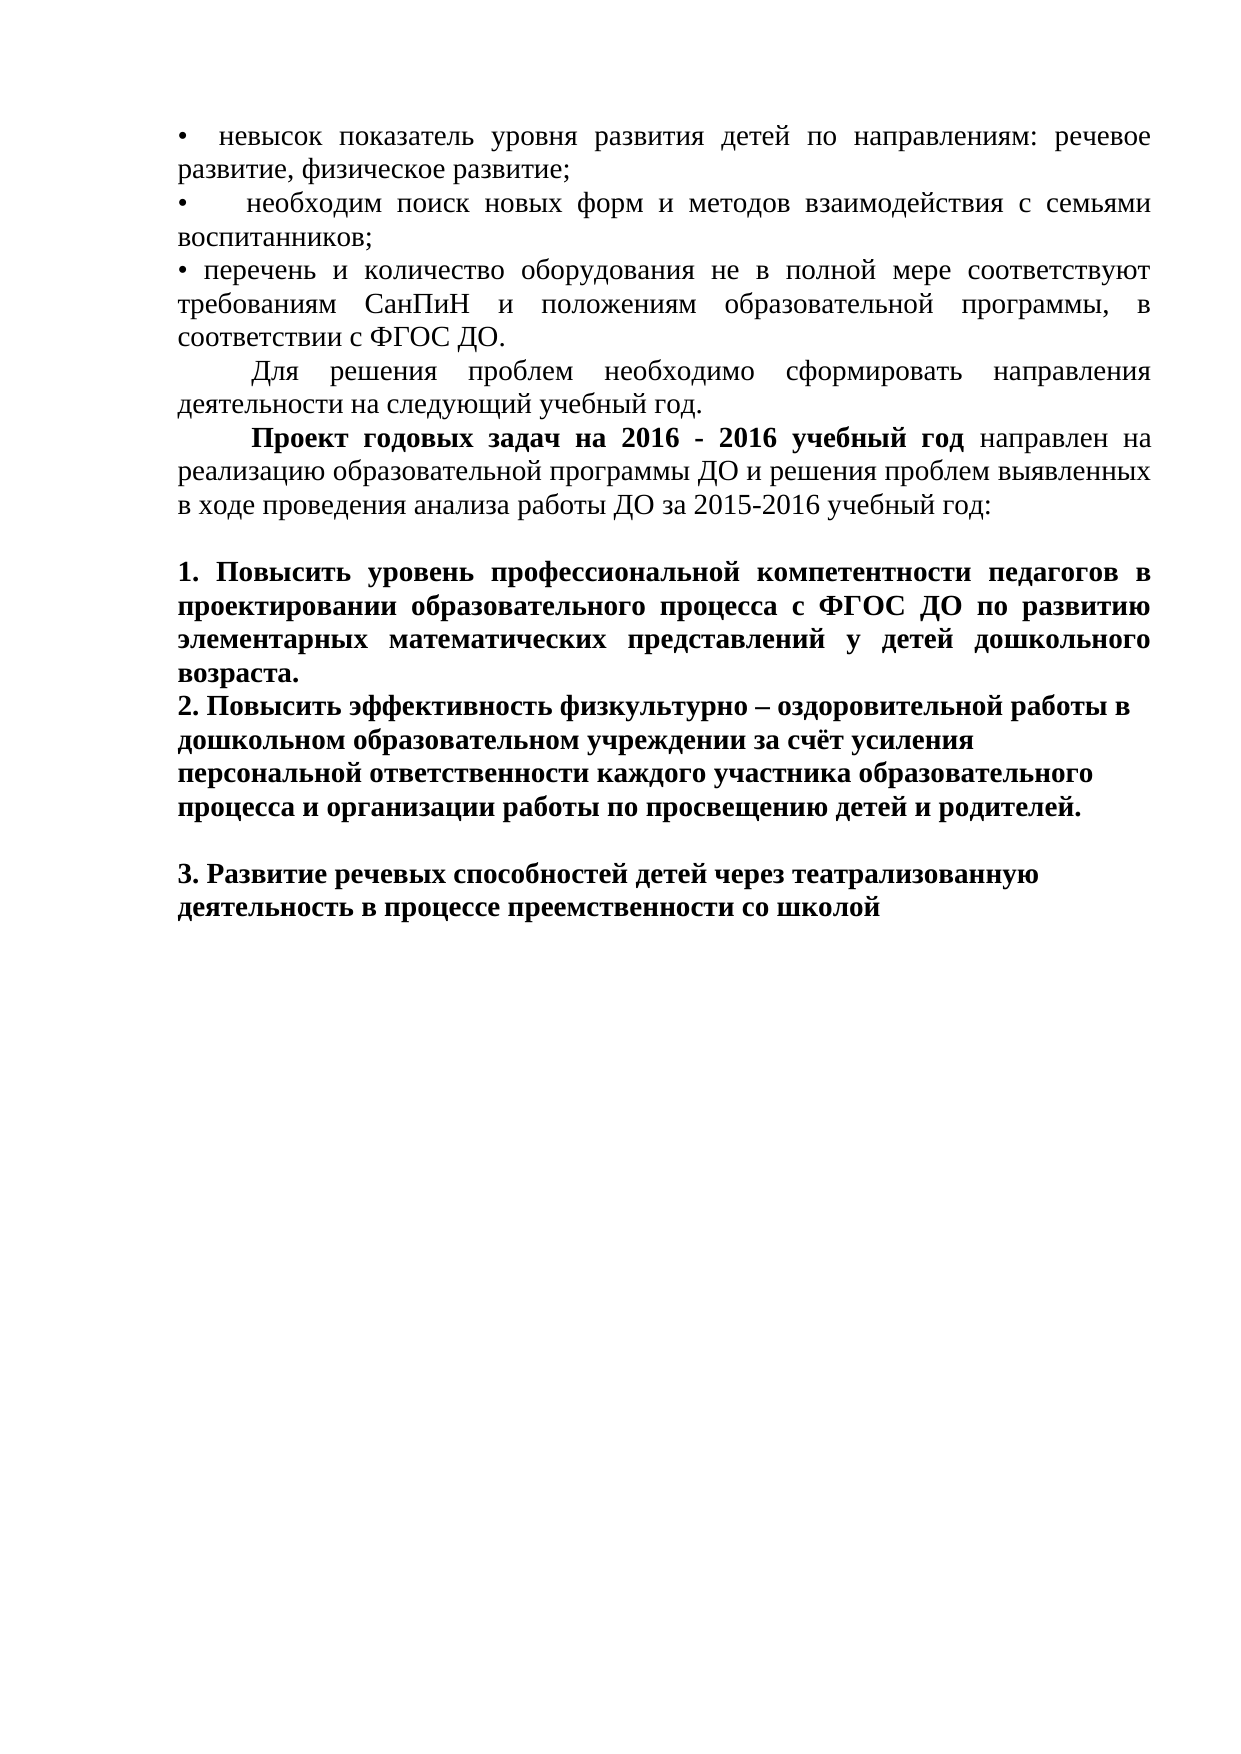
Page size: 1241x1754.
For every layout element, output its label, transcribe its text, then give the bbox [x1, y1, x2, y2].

text • невысок показатель уровня развития детей по направлениям: речевое развитие, физическое развитие; [177, 118, 1152, 185]
text • перечень и количество оборудования не в полной мере соответствуют требованиям СанПиН и положениям образовательной программы, в соответствии с ФГОС ДО. [177, 252, 1152, 353]
text 3. Развитие речевых способностей детей через театрализованную деятельность в процессе преемственности со школой [177, 856, 1152, 923]
text 2. Повысить эффективность физкультурно – оздоровительной работы в дошкольном образовательном учреждении за счёт усиления персональной ответственности каждого участника образовательного процесса и организации работы по просвещению детей и родителей. [177, 688, 1152, 822]
text Для решения проблем необходимо сформировать направления деятельности на следующий учебный год. [177, 353, 1152, 420]
text Проект годовых задач на 2016 - 2016 учебный год направлен на реализацию образовательной программы ДО и решения проблем выявленных в ходе проведения анализа работы ДО за 2015-2016 учебный год: [177, 420, 1152, 521]
text • необходим поиск новых форм и методов взаимодействия с семьями воспитанников; [177, 185, 1152, 252]
text 1. Повысить уровень профессиональной компетентности педагогов в проектировании образовательного процесса с ФГОС ДО по развитию элементарных математических представлений у детей дошкольного возраста. [177, 554, 1152, 688]
